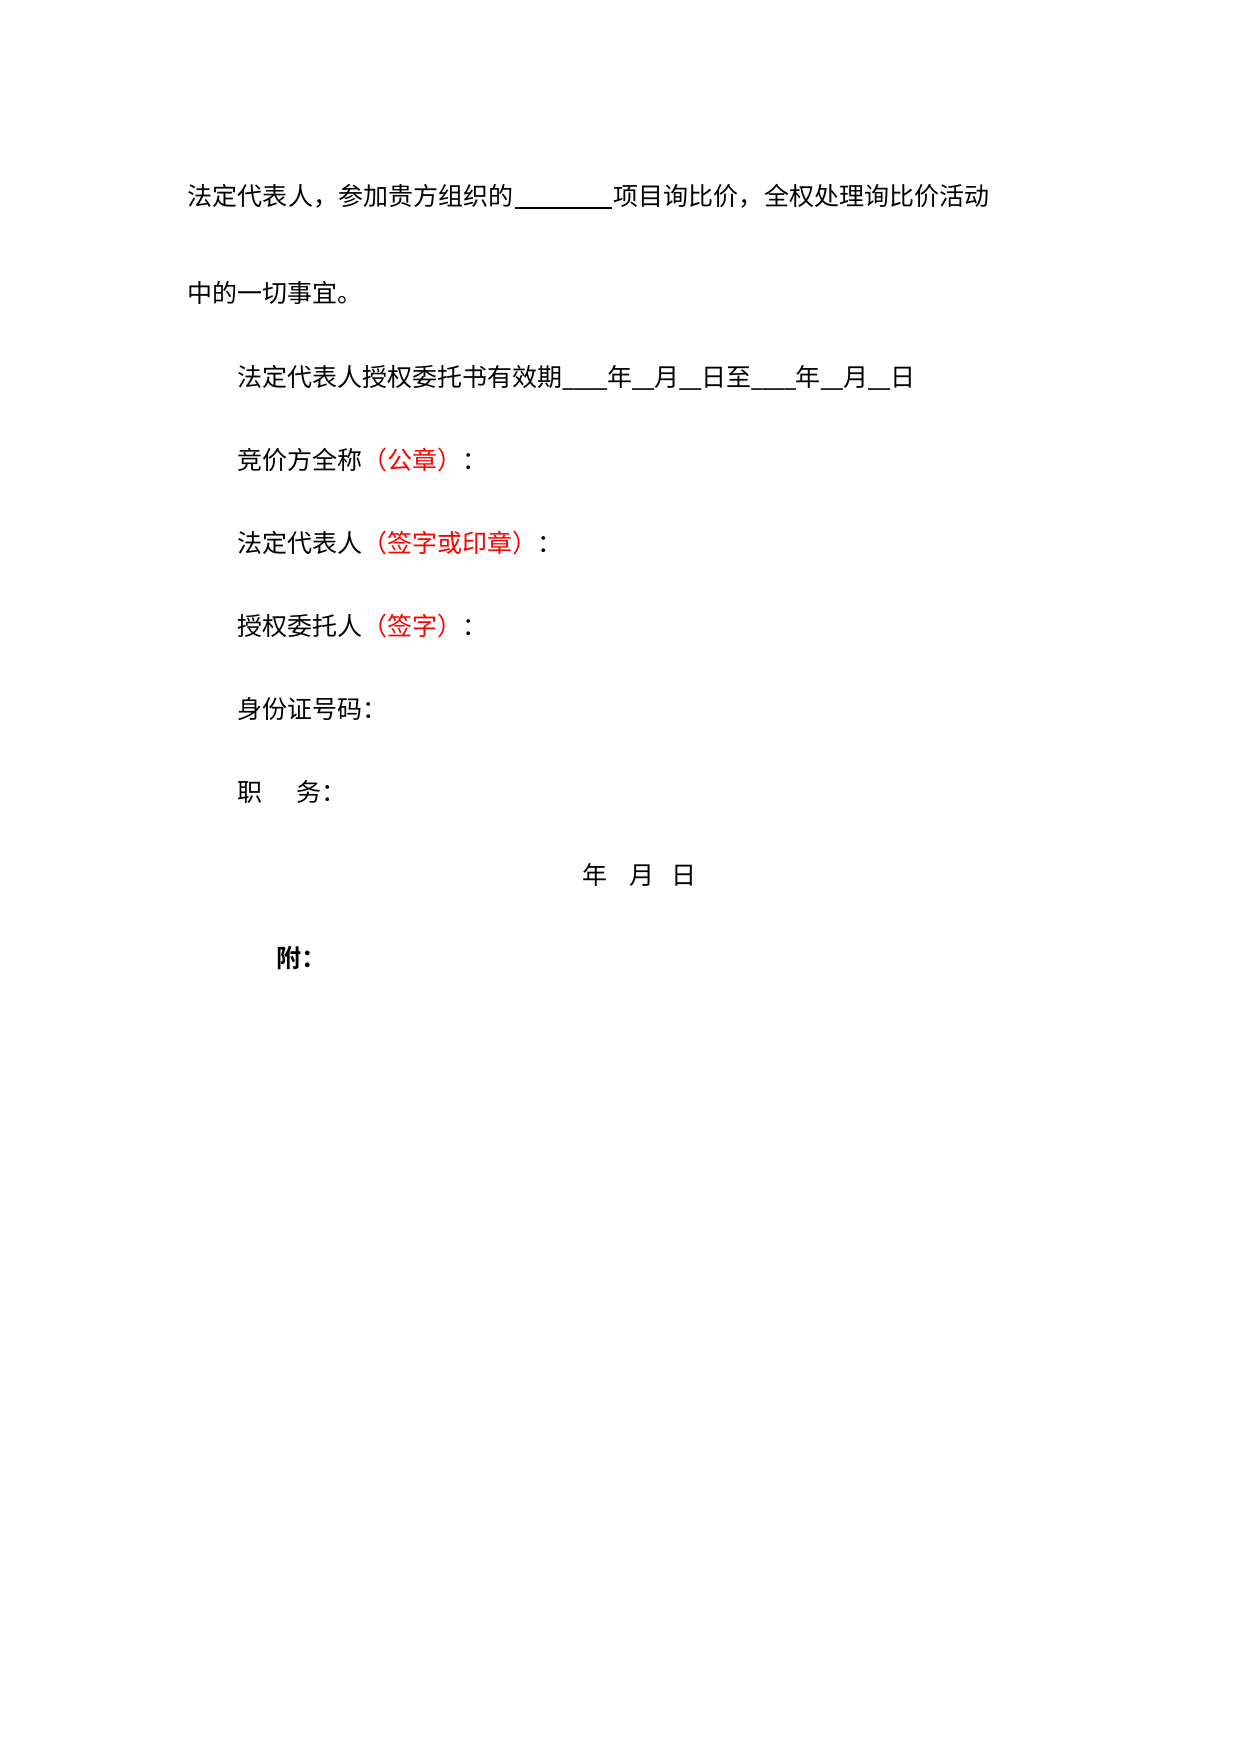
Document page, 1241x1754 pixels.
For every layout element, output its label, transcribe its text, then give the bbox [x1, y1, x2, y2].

text 法定代表人授权委托书有效期____年__月__日至____年__月__日 [187, 343, 1053, 408]
text 法定代表人（签字或印章）： [187, 509, 1053, 574]
text 职 务： [187, 758, 1053, 823]
text 竞价方全称（公章）： [187, 426, 1053, 491]
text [187, 162, 991, 324]
text 授权委托人（签字）： [187, 592, 1053, 657]
text 年 月 日 [276, 841, 1053, 906]
text 附： [187, 924, 1053, 989]
text 身份证号码： [187, 675, 1053, 740]
